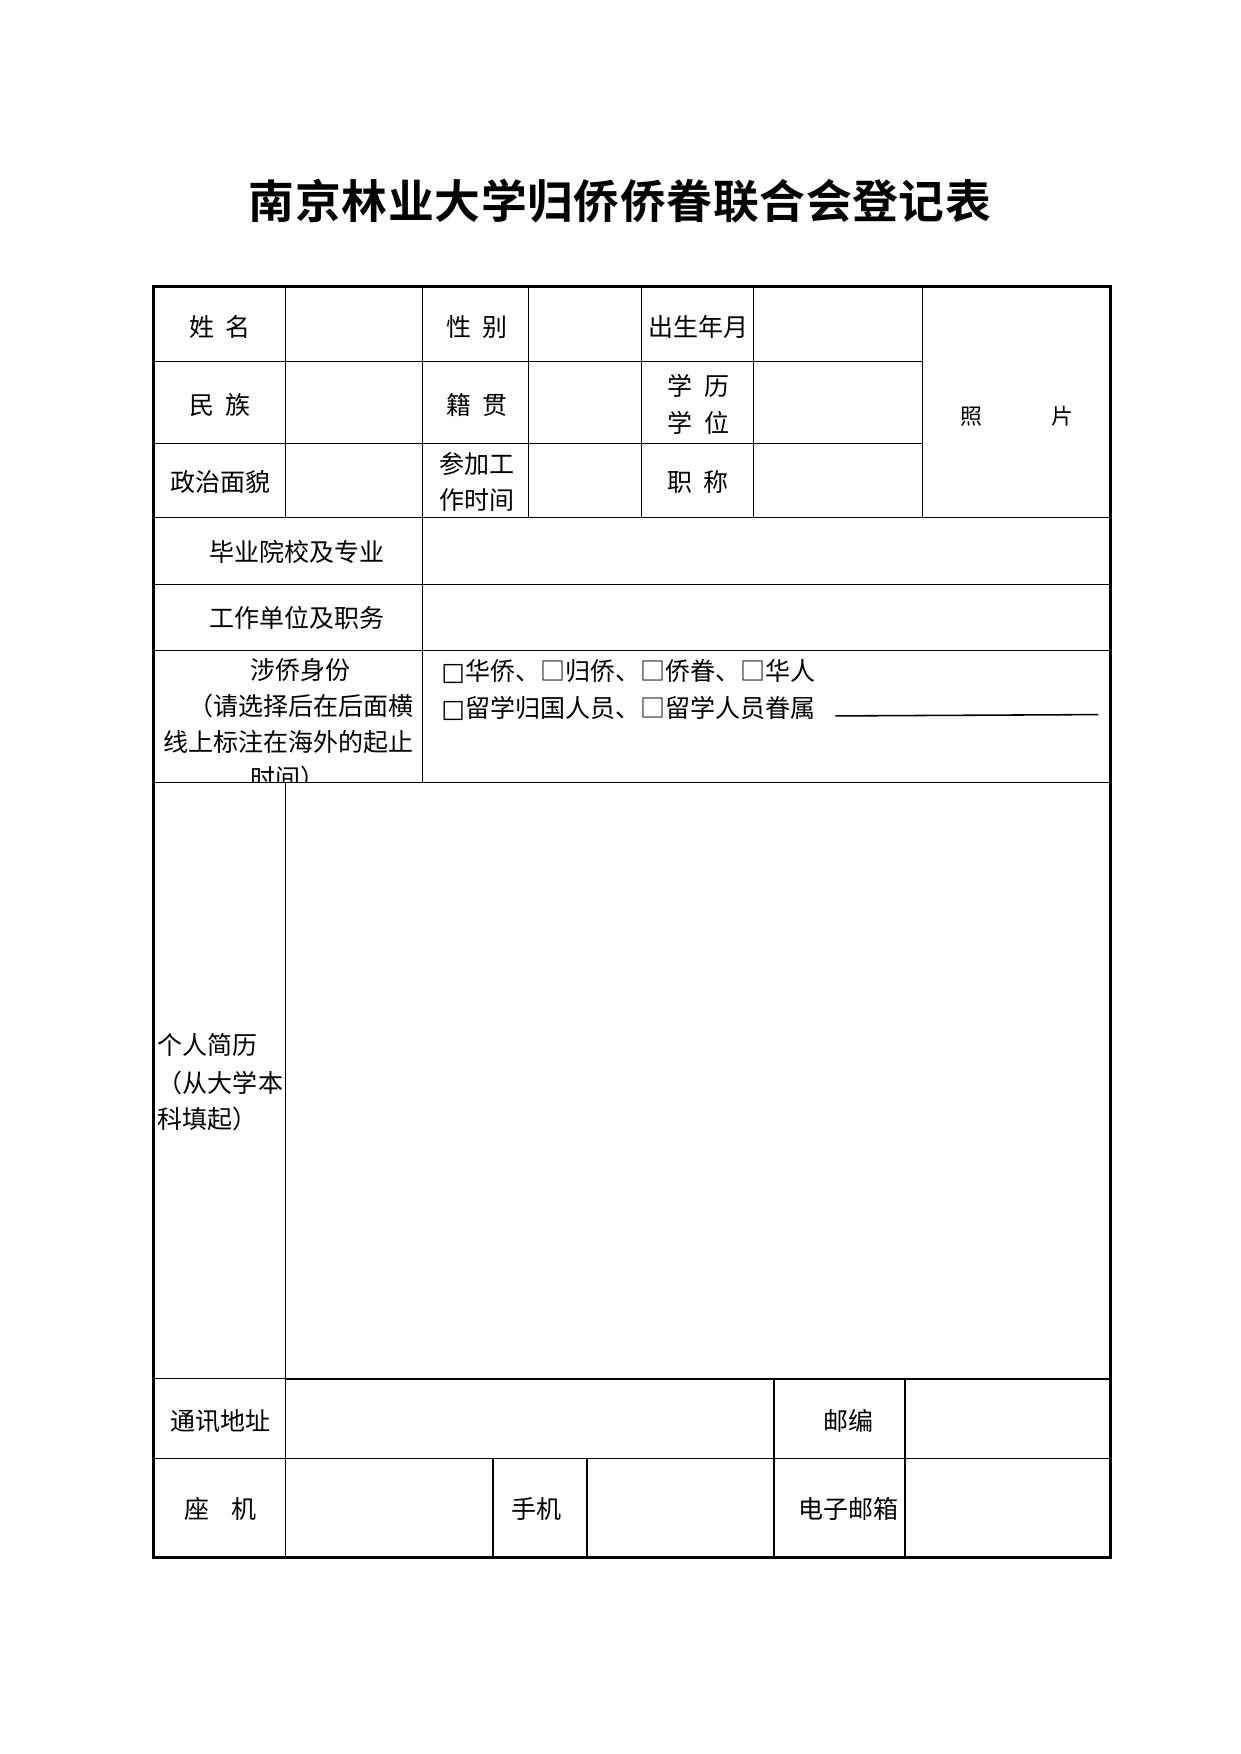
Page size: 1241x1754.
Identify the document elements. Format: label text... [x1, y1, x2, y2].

table_cell [423, 585, 1109, 650]
table_cell □华侨、□归侨、□侨眷、□华人 □留学归国人员、□留学人员眷属 [423, 651, 1109, 782]
table_cell [754, 444, 922, 517]
table_cell 籍 贯 [423, 362, 528, 443]
table_cell [529, 362, 641, 443]
table_cell [423, 518, 1109, 583]
table_cell 学 历 学 位 [642, 362, 753, 443]
table_header [529, 288, 641, 361]
table_cell 工作单位及职务 [155, 585, 422, 650]
table_cell 电子邮箱 [775, 1459, 904, 1556]
text 南京林业大学归侨侨眷联合会登记表 [153, 165, 1087, 232]
table_header 姓 名 [155, 288, 285, 361]
table_cell 邮编 [775, 1380, 904, 1458]
table_cell 座 机 [155, 1459, 285, 1556]
table_header [286, 288, 422, 361]
table_header 照片 [923, 288, 1109, 517]
table_cell 涉侨身份 （请选择后在后面横线上标注在海外的起止时间） [155, 651, 422, 782]
table_cell [906, 1459, 1109, 1556]
table_cell 民 族 [155, 362, 285, 443]
table_header [754, 288, 922, 361]
table_header 性 别 [423, 288, 528, 361]
table_cell 职 称 [642, 444, 753, 517]
table_cell [286, 783, 1109, 1377]
table_cell 通讯地址 [155, 1379, 285, 1458]
table_cell 个人简历 （从大学本科填起） [155, 783, 285, 1377]
table_cell [286, 444, 422, 517]
table_header 出生年月 [642, 288, 753, 361]
table_cell 手机 [494, 1459, 586, 1556]
table_cell [754, 362, 922, 443]
table_cell 参加工 作时间 [423, 444, 528, 517]
table_cell [588, 1459, 773, 1556]
table_cell [529, 444, 641, 517]
table_cell 政治面貌 [155, 444, 285, 517]
table_cell [286, 1459, 492, 1556]
table_cell 毕业院校及专业 [155, 518, 422, 583]
table_cell [286, 1380, 773, 1458]
table_cell [286, 362, 422, 443]
table_cell [906, 1380, 1109, 1458]
